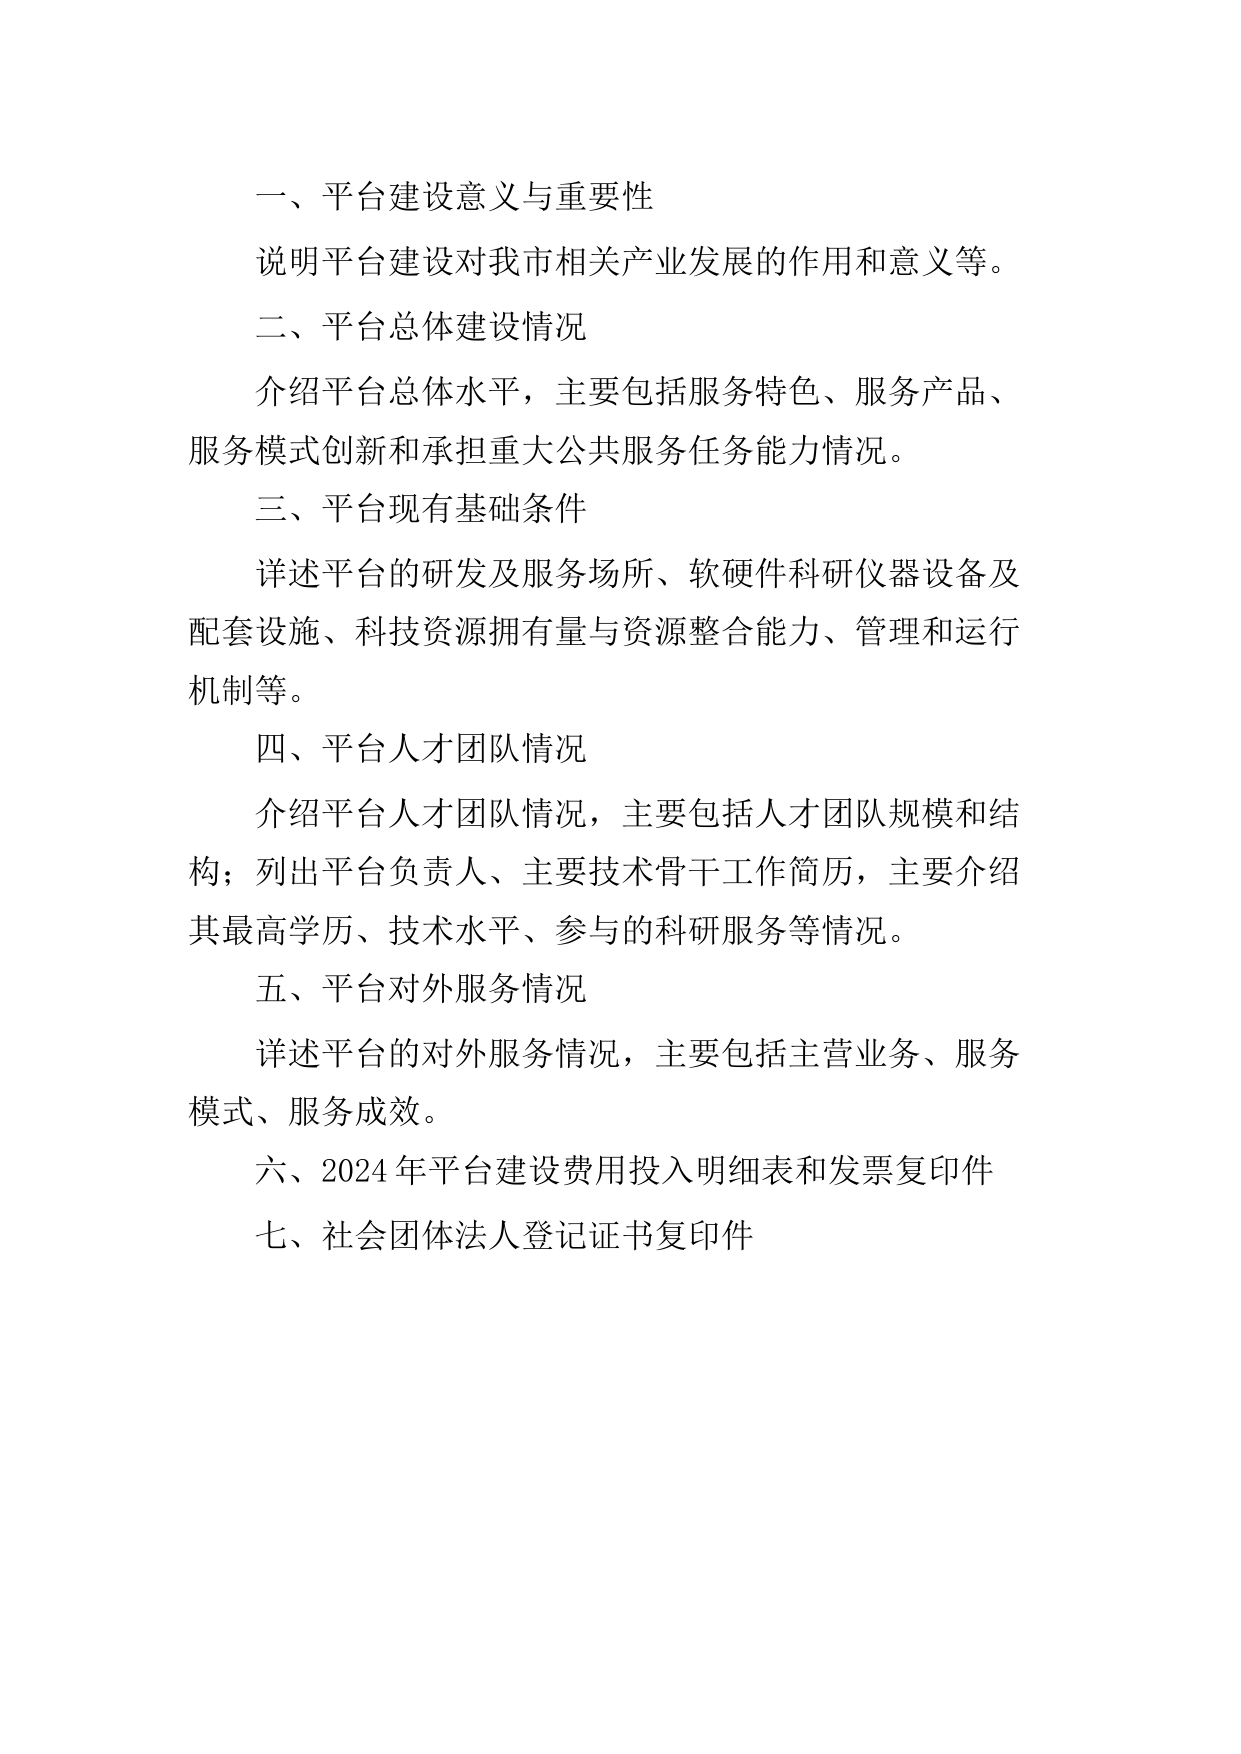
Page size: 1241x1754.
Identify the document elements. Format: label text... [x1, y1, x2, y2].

text 七、社会团体法人登记证书复印件 [187, 1200, 1053, 1265]
text 六、2024年平台建设费用投入明细表和发票复印件 [187, 1135, 1053, 1200]
text 二、平台总体建设情况 [187, 292, 1053, 357]
text 介绍平台总体水平，主要包括服务特色、服务产品、服务模式创新和承担重大公共服务任务能力情况。 [187, 357, 1053, 474]
text 详述平台的对外服务情况，主要包括主营业务、服务模式、服务成效。 [187, 1019, 1053, 1135]
text 五、平台对外服务情况 [187, 954, 1053, 1019]
text 三、平台现有基础条件 [187, 474, 1053, 539]
text 介绍平台人才团队情况，主要包括人才团队规模和结构；列出平台负责人、主要技术骨干工作简历，主要介绍其最高学历、技术水平、参与的科研服务等情况。 [187, 779, 1053, 954]
text 详述平台的研发及服务场所、软硬件科研仪器设备及配套设施、科技资源拥有量与资源整合能力、管理和运行机制等。 [187, 539, 1053, 714]
text 一、平台建设意义与重要性 [187, 162, 1053, 227]
text 说明平台建设对我市相关产业发展的作用和意义等。 [187, 227, 1053, 292]
text 四、平台人才团队情况 [187, 714, 1053, 779]
